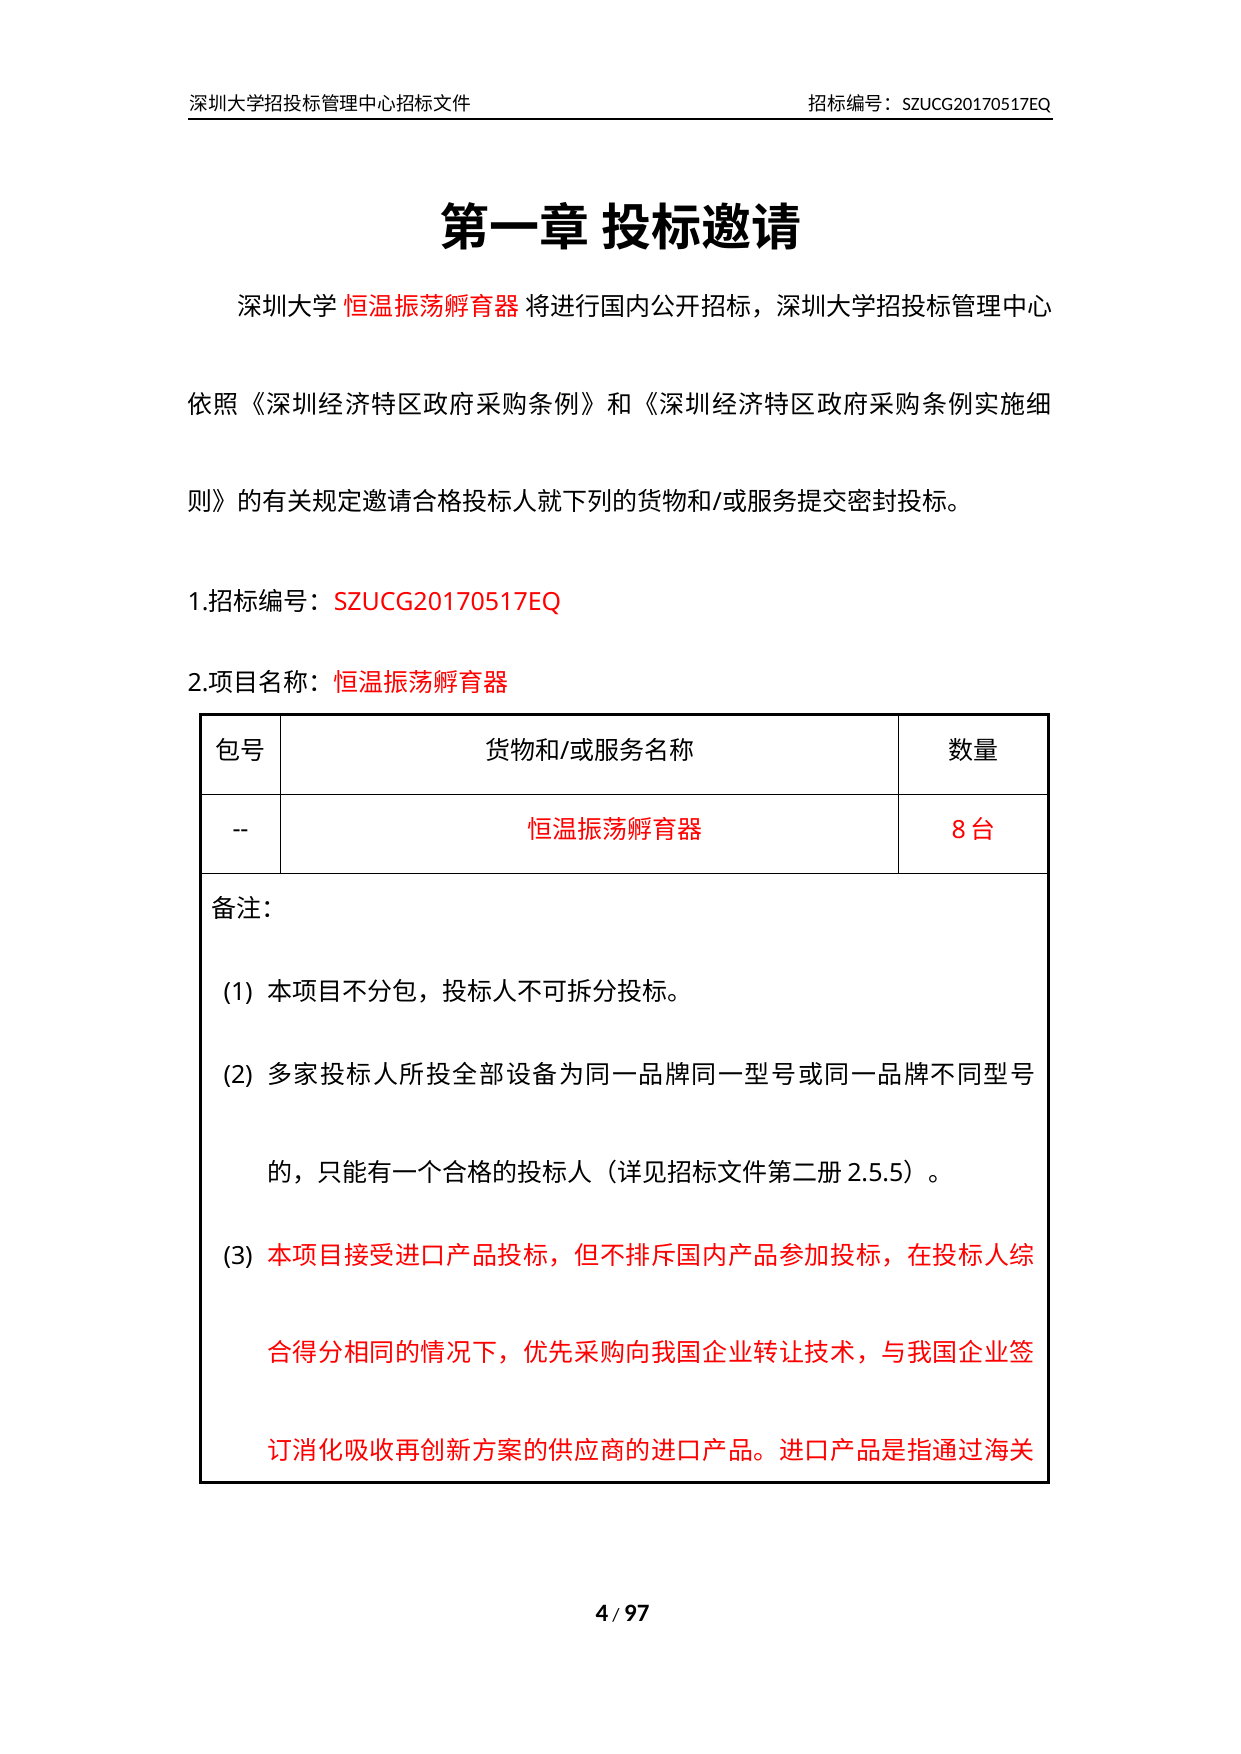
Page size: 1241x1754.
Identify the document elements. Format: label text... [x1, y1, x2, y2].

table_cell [202, 874, 1047, 1481]
table_cell 8台 [899, 795, 1047, 873]
text 2.项目名称：恒温振荡孵育器 [187, 648, 1053, 713]
table_cell -- [202, 795, 280, 873]
text 深圳大学 恒温振荡孵育器 将进行国内公开招标，深圳大学招投标管理中心依照《深圳经济特区政府采购条例》和《深圳经济特区政府采购条例实施细则》的有关规定邀请合格投标人就下列的货物和/或服务提交密封投标。 [187, 272, 1053, 532]
table_header 数量 [899, 716, 1047, 793]
table_header 包号 [202, 716, 280, 793]
table_header 货物和/或服务名称 [281, 716, 898, 793]
text 1.招标编号：SZUCG20170517EQ [187, 567, 1053, 632]
text 第一章 投标邀请 [187, 175, 1053, 272]
table_cell 恒温振荡孵育器 [281, 795, 898, 873]
